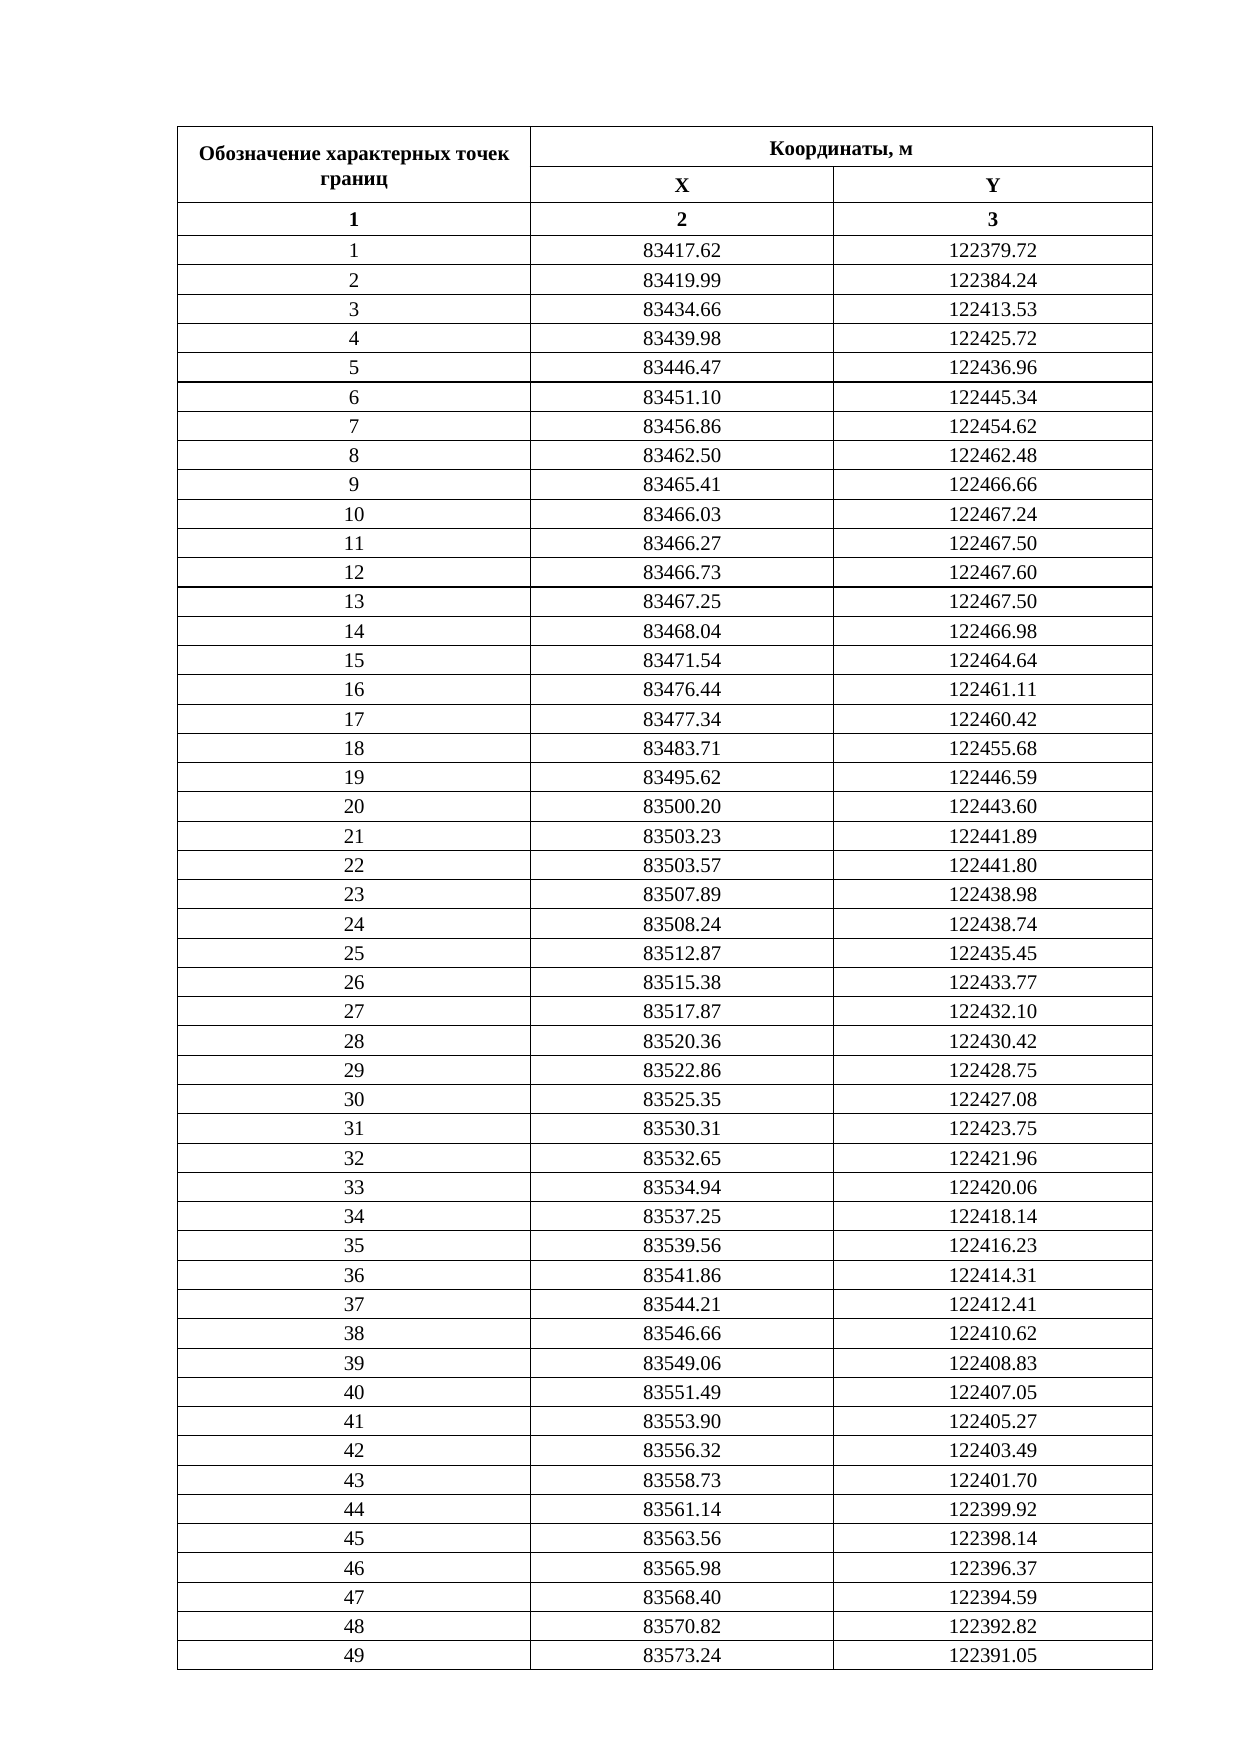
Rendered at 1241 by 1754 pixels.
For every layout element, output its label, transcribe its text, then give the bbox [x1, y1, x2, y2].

table_header Обозначение характерных точек границ [178, 127, 530, 202]
table_cell 83466.27 [531, 529, 833, 557]
table_cell 83568.40 [531, 1583, 833, 1611]
table_cell 83544.21 [531, 1290, 833, 1318]
table_cell 3 [834, 203, 1152, 235]
table_cell 122435.45 [834, 939, 1152, 967]
table_cell 29 [178, 1056, 530, 1084]
table_cell 122441.80 [834, 851, 1152, 879]
table_cell 122414.31 [834, 1261, 1152, 1289]
table_cell 2 [531, 203, 833, 235]
table_cell 83419.99 [531, 265, 833, 294]
table_cell 24 [178, 909, 530, 938]
table_cell 83522.86 [531, 1056, 833, 1084]
table_cell 83483.71 [531, 734, 833, 762]
table_cell 83549.06 [531, 1349, 833, 1377]
table_cell 10 [178, 500, 530, 528]
table_cell 83462.50 [531, 441, 833, 469]
table_cell 83537.25 [531, 1202, 833, 1230]
table_cell 83503.23 [531, 822, 833, 850]
table_cell 122443.60 [834, 792, 1152, 821]
table_cell 83477.34 [531, 705, 833, 733]
table_cell 122399.92 [834, 1495, 1152, 1523]
table_cell 122413.53 [834, 295, 1152, 323]
table_cell 14 [178, 617, 530, 645]
table_cell 122464.64 [834, 646, 1152, 674]
table_cell 43 [178, 1466, 530, 1494]
table_cell 17 [178, 705, 530, 733]
table_cell 25 [178, 939, 530, 967]
table_cell 122410.62 [834, 1319, 1152, 1347]
table_cell 20 [178, 792, 530, 821]
table_cell 83551.49 [531, 1378, 833, 1406]
table_cell 31 [178, 1114, 530, 1142]
table_cell 83563.56 [531, 1524, 833, 1552]
table_cell 42 [178, 1436, 530, 1464]
table_cell 83532.65 [531, 1144, 833, 1172]
table_cell 122467.50 [834, 529, 1152, 557]
table_cell 122396.37 [834, 1553, 1152, 1582]
table_cell 122394.59 [834, 1583, 1152, 1611]
table_cell 122438.74 [834, 909, 1152, 938]
table_cell 11 [178, 529, 530, 557]
table_cell 122441.89 [834, 822, 1152, 850]
table_cell 122467.60 [834, 558, 1152, 586]
table_cell 122405.27 [834, 1407, 1152, 1435]
table_cell 83507.89 [531, 880, 833, 908]
table_cell 122425.72 [834, 324, 1152, 352]
table_cell 8 [178, 441, 530, 469]
table_cell 83467.25 [531, 588, 833, 616]
table_cell 122454.62 [834, 412, 1152, 440]
table_cell 122408.83 [834, 1349, 1152, 1377]
table_cell 122398.14 [834, 1524, 1152, 1552]
table_cell 35 [178, 1231, 530, 1259]
table_cell 27 [178, 997, 530, 1025]
table_cell 47 [178, 1583, 530, 1611]
table_cell 44 [178, 1495, 530, 1523]
table_cell X [531, 167, 833, 202]
table_cell 122467.24 [834, 500, 1152, 528]
table_cell 83565.98 [531, 1553, 833, 1582]
table_cell 83539.56 [531, 1231, 833, 1259]
table_cell 122460.42 [834, 705, 1152, 733]
table_cell 16 [178, 675, 530, 703]
table_cell 40 [178, 1378, 530, 1406]
table_cell 122428.75 [834, 1056, 1152, 1084]
table_cell 23 [178, 880, 530, 908]
table_cell 26 [178, 968, 530, 996]
table_cell 48 [178, 1612, 530, 1640]
table_cell 83465.41 [531, 470, 833, 498]
table_cell 83503.57 [531, 851, 833, 879]
table_cell 83553.90 [531, 1407, 833, 1435]
table_cell 122427.08 [834, 1085, 1152, 1113]
table_cell 83439.98 [531, 324, 833, 352]
table_cell 41 [178, 1407, 530, 1435]
table_cell 83508.24 [531, 909, 833, 938]
table_cell 1 [178, 203, 530, 235]
table_cell 83534.94 [531, 1173, 833, 1201]
table_cell 45 [178, 1524, 530, 1552]
table_cell 122407.05 [834, 1378, 1152, 1406]
table_cell 39 [178, 1349, 530, 1377]
table_cell 15 [178, 646, 530, 674]
table_cell 6 [178, 383, 530, 411]
table_cell 49 [178, 1641, 530, 1669]
table_cell 83561.14 [531, 1495, 833, 1523]
table_cell 21 [178, 822, 530, 850]
table_cell 5 [178, 353, 530, 381]
table_cell 83525.35 [531, 1085, 833, 1113]
table_cell 122401.70 [834, 1466, 1152, 1494]
table_cell 122461.11 [834, 675, 1152, 703]
table_cell 83476.44 [531, 675, 833, 703]
table_cell 122421.96 [834, 1144, 1152, 1172]
table_cell 18 [178, 734, 530, 762]
table_cell 33 [178, 1173, 530, 1201]
table_cell 83546.66 [531, 1319, 833, 1347]
table_cell 122379.72 [834, 236, 1152, 264]
table_cell 13 [178, 588, 530, 616]
table_cell 32 [178, 1144, 530, 1172]
table_cell 3 [178, 295, 530, 323]
table_cell 83558.73 [531, 1466, 833, 1494]
table_cell 122416.23 [834, 1231, 1152, 1259]
table_cell 122462.48 [834, 441, 1152, 469]
table_cell 12 [178, 558, 530, 586]
table_header Координаты, м [531, 127, 1152, 166]
table_cell 28 [178, 1026, 530, 1055]
table_cell 83520.36 [531, 1026, 833, 1055]
table_cell Y [834, 167, 1152, 202]
table_cell 83517.87 [531, 997, 833, 1025]
table_cell 7 [178, 412, 530, 440]
table_cell 4 [178, 324, 530, 352]
table_cell 83451.10 [531, 383, 833, 411]
table_cell 1 [178, 236, 530, 264]
table_cell 22 [178, 851, 530, 879]
table_cell 122438.98 [834, 880, 1152, 908]
table_cell 38 [178, 1319, 530, 1347]
table_cell 122445.34 [834, 383, 1152, 411]
table_cell 37 [178, 1290, 530, 1318]
table_cell 9 [178, 470, 530, 498]
table_cell 36 [178, 1261, 530, 1289]
table_cell 122392.82 [834, 1612, 1152, 1640]
table_cell 122436.96 [834, 353, 1152, 381]
table_cell 19 [178, 763, 530, 791]
table_cell 34 [178, 1202, 530, 1230]
table_cell 83515.38 [531, 968, 833, 996]
table_cell 83471.54 [531, 646, 833, 674]
table_cell 122418.14 [834, 1202, 1152, 1230]
table_cell 122423.75 [834, 1114, 1152, 1142]
table_cell 122384.24 [834, 265, 1152, 294]
table_cell 83456.86 [531, 412, 833, 440]
table_cell 122466.66 [834, 470, 1152, 498]
table_cell 83556.32 [531, 1436, 833, 1464]
table_cell 122430.42 [834, 1026, 1152, 1055]
table_cell 46 [178, 1553, 530, 1582]
table_cell 122455.68 [834, 734, 1152, 762]
table_cell 122432.10 [834, 997, 1152, 1025]
table_cell 122433.77 [834, 968, 1152, 996]
table_cell 83541.86 [531, 1261, 833, 1289]
table_cell 83573.24 [531, 1641, 833, 1669]
table_cell 83468.04 [531, 617, 833, 645]
table_cell 83530.31 [531, 1114, 833, 1142]
table_cell 83570.82 [531, 1612, 833, 1640]
table_cell 83466.73 [531, 558, 833, 586]
table_cell 30 [178, 1085, 530, 1113]
table_cell 83495.62 [531, 763, 833, 791]
table_cell 122466.98 [834, 617, 1152, 645]
table_cell 83417.62 [531, 236, 833, 264]
table_cell 83512.87 [531, 939, 833, 967]
table_cell 83434.66 [531, 295, 833, 323]
table_cell 122391.05 [834, 1641, 1152, 1669]
table_cell 122446.59 [834, 763, 1152, 791]
table_cell 83446.47 [531, 353, 833, 381]
table_cell 2 [178, 265, 530, 294]
table_cell 83466.03 [531, 500, 833, 528]
table_cell 122420.06 [834, 1173, 1152, 1201]
table_cell 83500.20 [531, 792, 833, 821]
table_cell 122412.41 [834, 1290, 1152, 1318]
table_cell 122403.49 [834, 1436, 1152, 1464]
table_cell 122467.50 [834, 588, 1152, 616]
